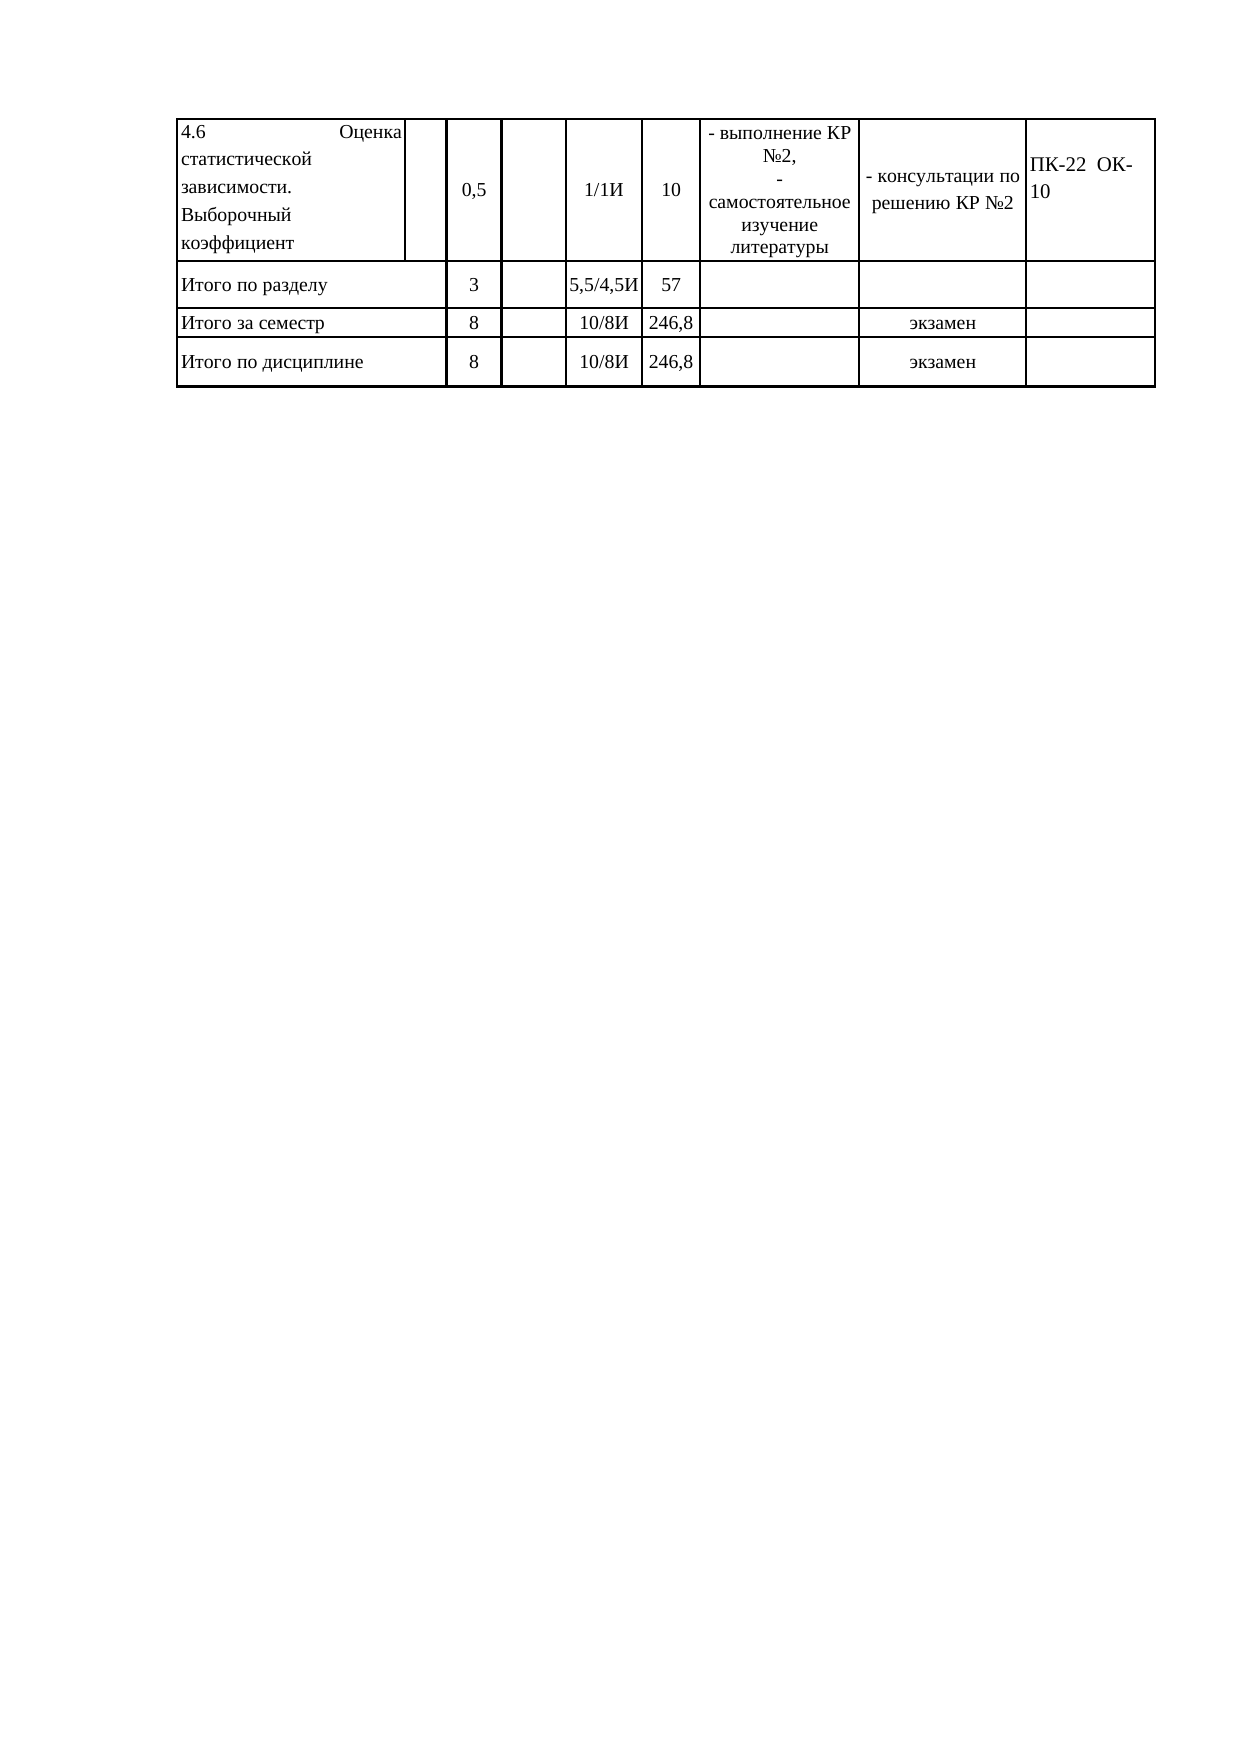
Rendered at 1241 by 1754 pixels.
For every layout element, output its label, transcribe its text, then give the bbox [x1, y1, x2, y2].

table_cell 8 [448, 309, 500, 336]
table_cell ПК-22 ОК-10 [1027, 120, 1154, 259]
table_cell 246,8 [643, 309, 699, 336]
table_cell 10/8И [567, 309, 641, 336]
table_cell экзамен [860, 338, 1025, 385]
table_cell [1027, 338, 1154, 385]
table_cell [503, 120, 565, 259]
table_cell 3 [448, 262, 500, 307]
table_cell [1027, 309, 1154, 336]
table_cell Итого по разделу [178, 262, 445, 307]
table_cell [701, 309, 858, 336]
table_cell [860, 262, 1025, 307]
table_cell Итого за семестр [178, 309, 445, 336]
table_cell 0,5 [448, 120, 500, 259]
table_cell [701, 120, 858, 259]
table_cell [503, 338, 565, 385]
table_cell 10/8И [567, 338, 641, 385]
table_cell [860, 120, 1025, 259]
table_cell [701, 338, 858, 385]
table_cell 1/1И [567, 120, 641, 259]
table_cell экзамен [860, 309, 1025, 336]
table_cell 10 [643, 120, 699, 259]
table_cell [503, 309, 565, 336]
table_cell 5,5/4,5И [567, 262, 641, 307]
table_cell 57 [643, 262, 699, 307]
table_cell [1027, 262, 1154, 307]
table_cell 4.6 Оценка статистической зависимости. Выборочный коэффициент корреляции. Линейная регрессия. [178, 120, 404, 259]
table_cell Итого по дисциплине [178, 338, 445, 385]
table_cell [503, 262, 565, 307]
table_cell 8 [448, 338, 500, 385]
table_cell [701, 262, 858, 307]
table_cell 246,8 [643, 338, 699, 385]
